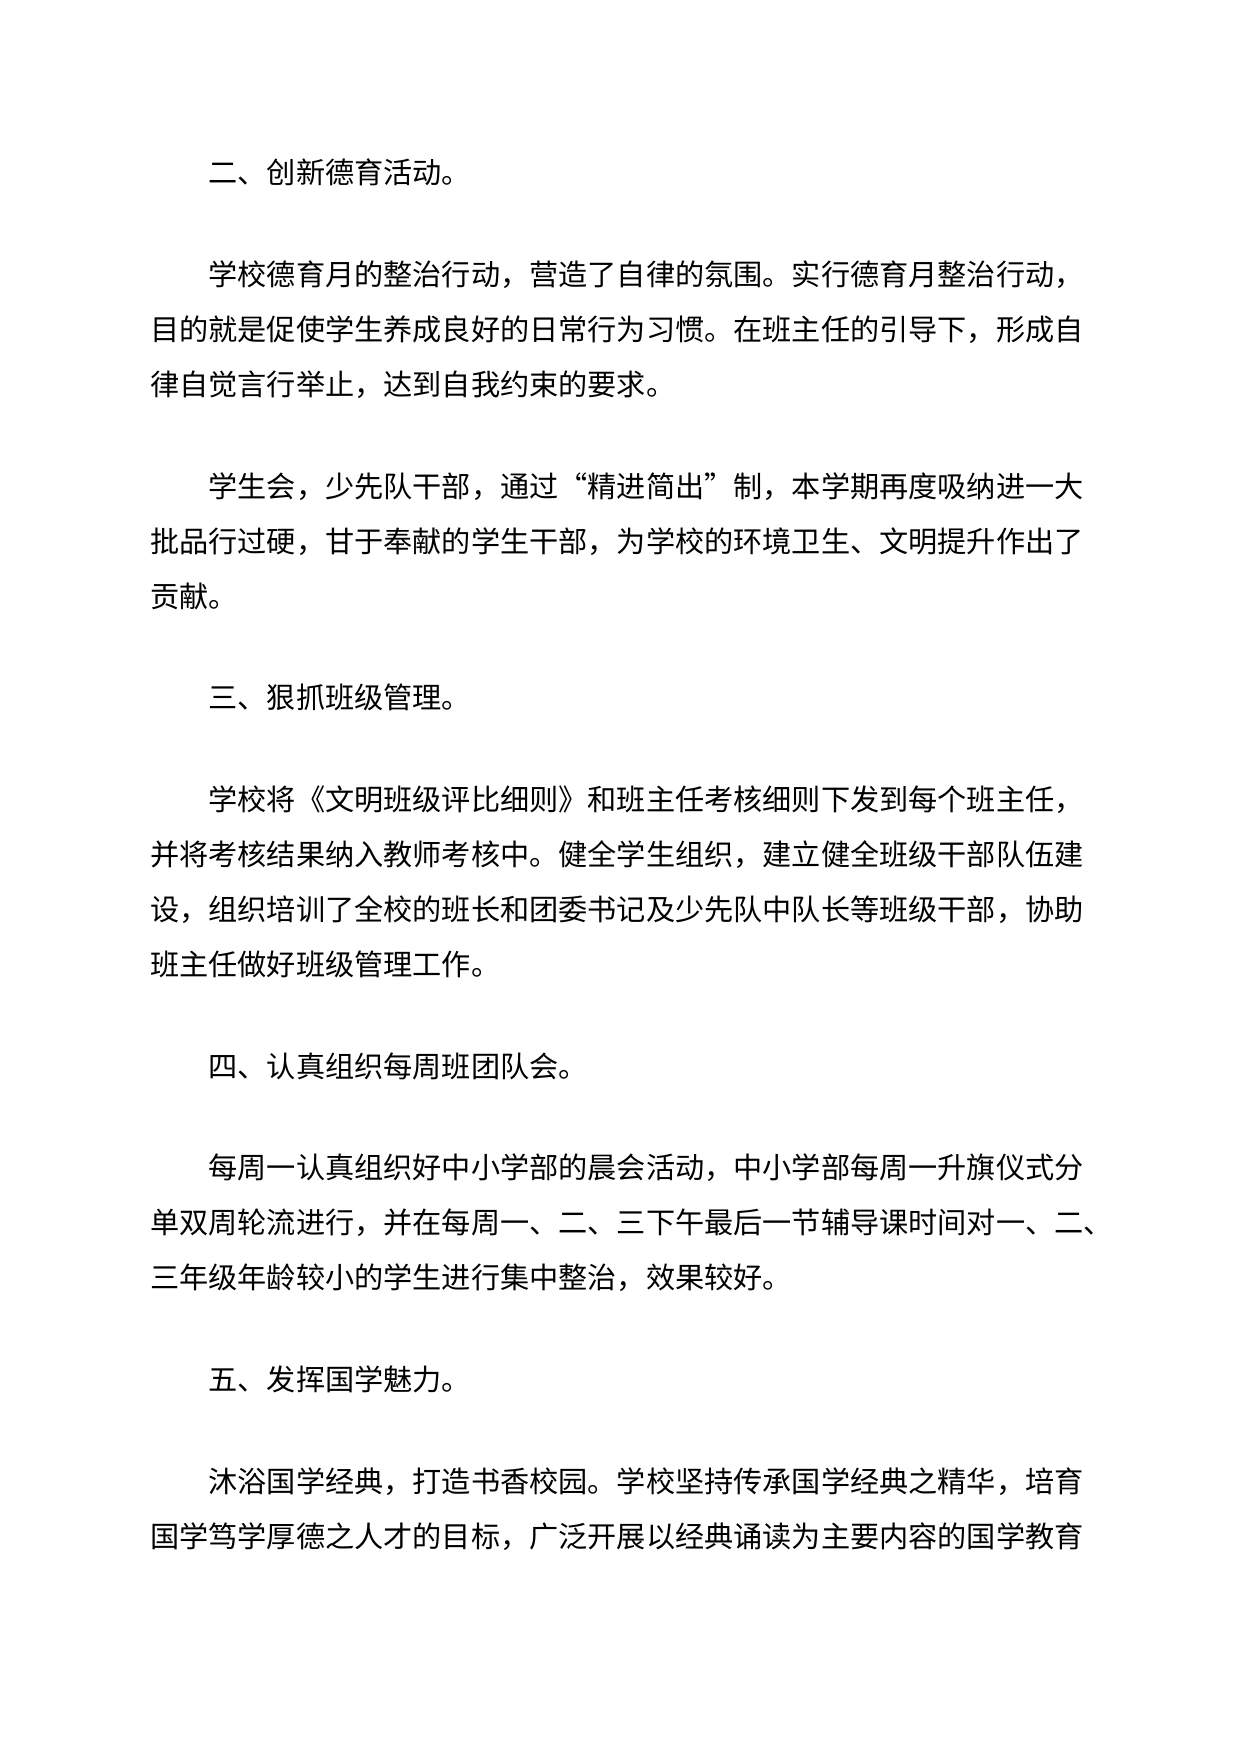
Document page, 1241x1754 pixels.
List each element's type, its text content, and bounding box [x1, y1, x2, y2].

text 学生会，少先队干部，通过“精进简出”制，本学期再度吸纳进一大批品行过硬，甘于奉献的学生干部，为学校的环境卫生、文明提升作出了贡献。 [150, 463, 1090, 615]
text 学校将《文明班级评比细则》和班主任考核细则下发到每个班主任，并将考核结果纳入教师考核中。健全学生组织，建立健全班级干部队伍建设，组织培训了全校的班长和团委书记及少先队中队长等班级干部，协助班主任做好班级管理工作。 [150, 777, 1090, 984]
text 二、创新德育活动。 [150, 150, 1090, 192]
text 三、狠抓班级管理。 [150, 675, 1090, 717]
text 四、认真组织每周班团队会。 [150, 1043, 1090, 1085]
text 五、发挥国学魅力。 [150, 1356, 1090, 1399]
text 每周一认真组织好中小学部的晨会活动，中小学部每周一升旗仪式分单双周轮流进行，并在每周一、二、三下午最后一节辅导课时间对一、二、三年级年龄较小的学生进行集中整治，效果较好。 [150, 1145, 1090, 1297]
text 学校德育月的整治行动，营造了自律的氛围。实行德育月整治行动，目的就是促使学生养成良好的日常行为习惯。在班主任的引导下，形成自律自觉言行举止，达到自我约束的要求。 [150, 252, 1090, 404]
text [150, 1458, 1090, 1555]
